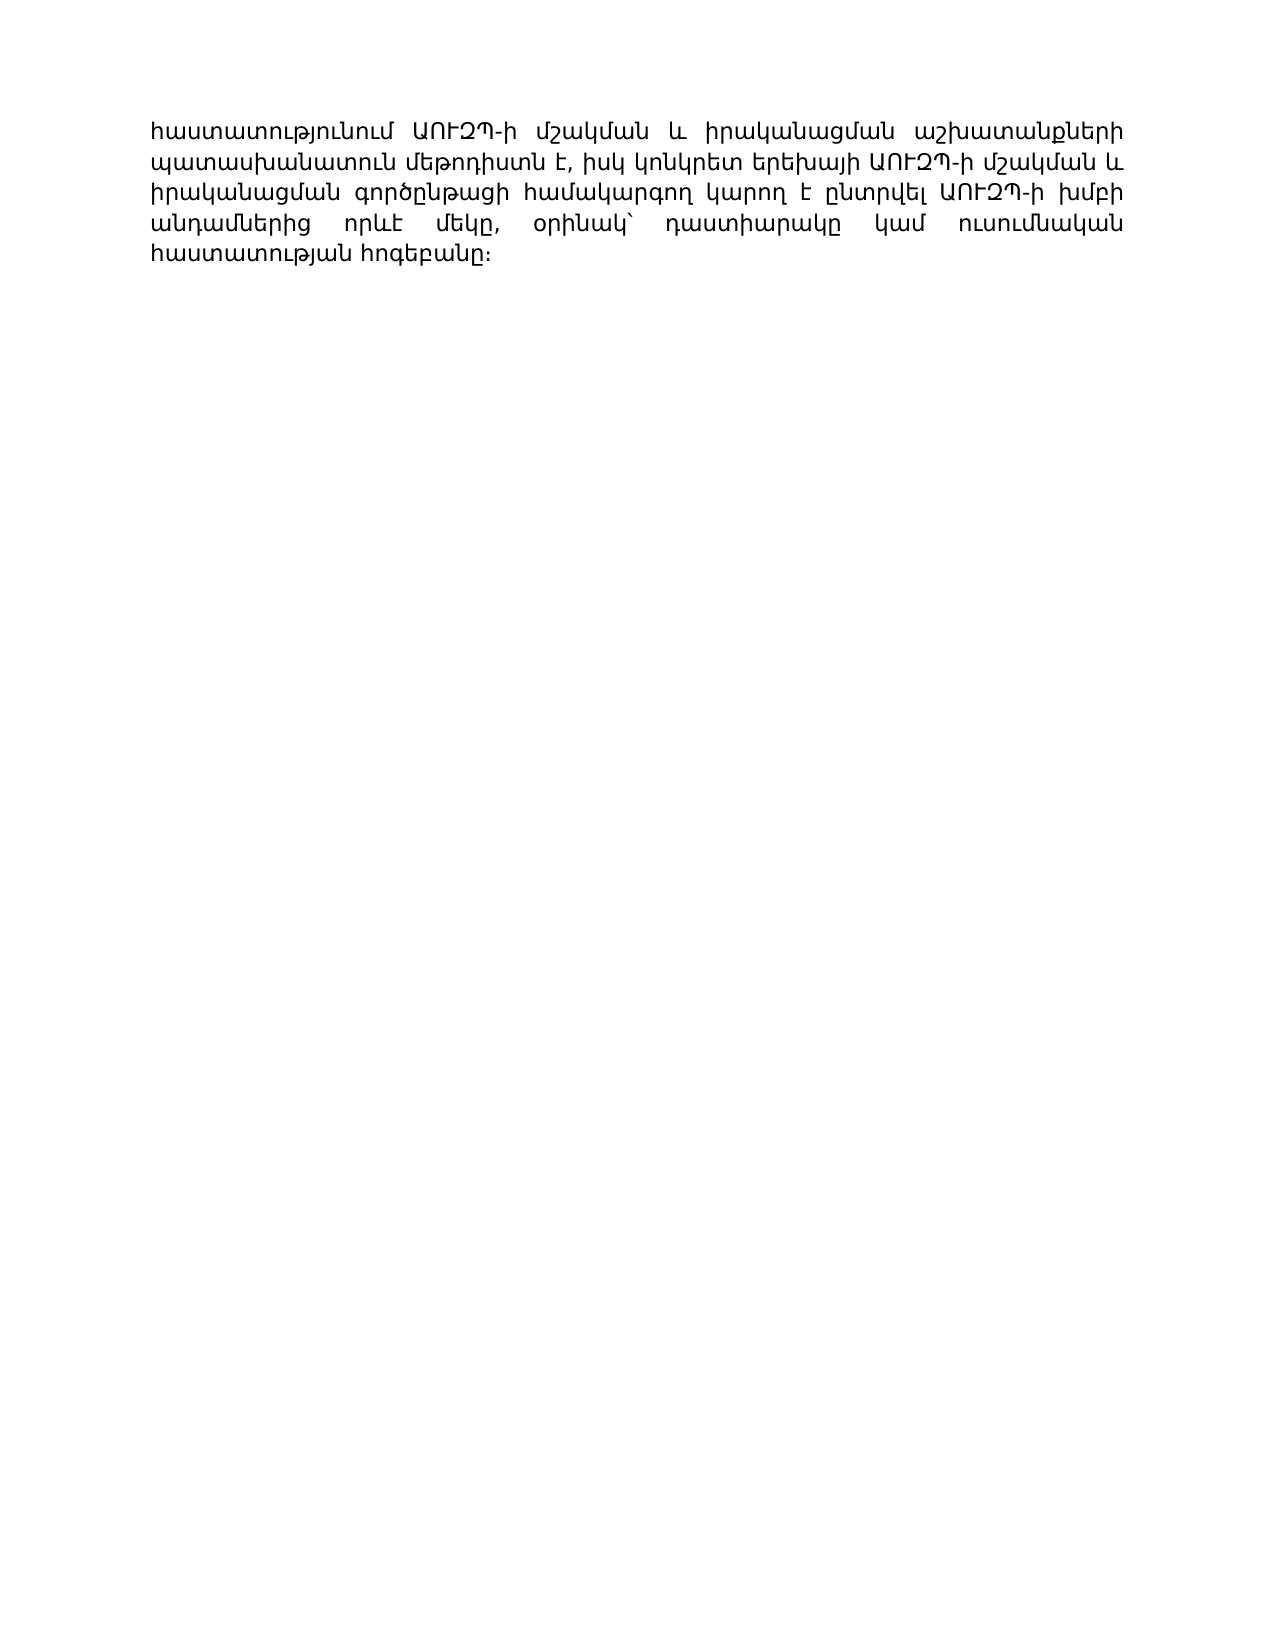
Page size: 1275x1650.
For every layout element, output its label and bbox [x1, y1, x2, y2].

text [150, 118, 1125, 267]
